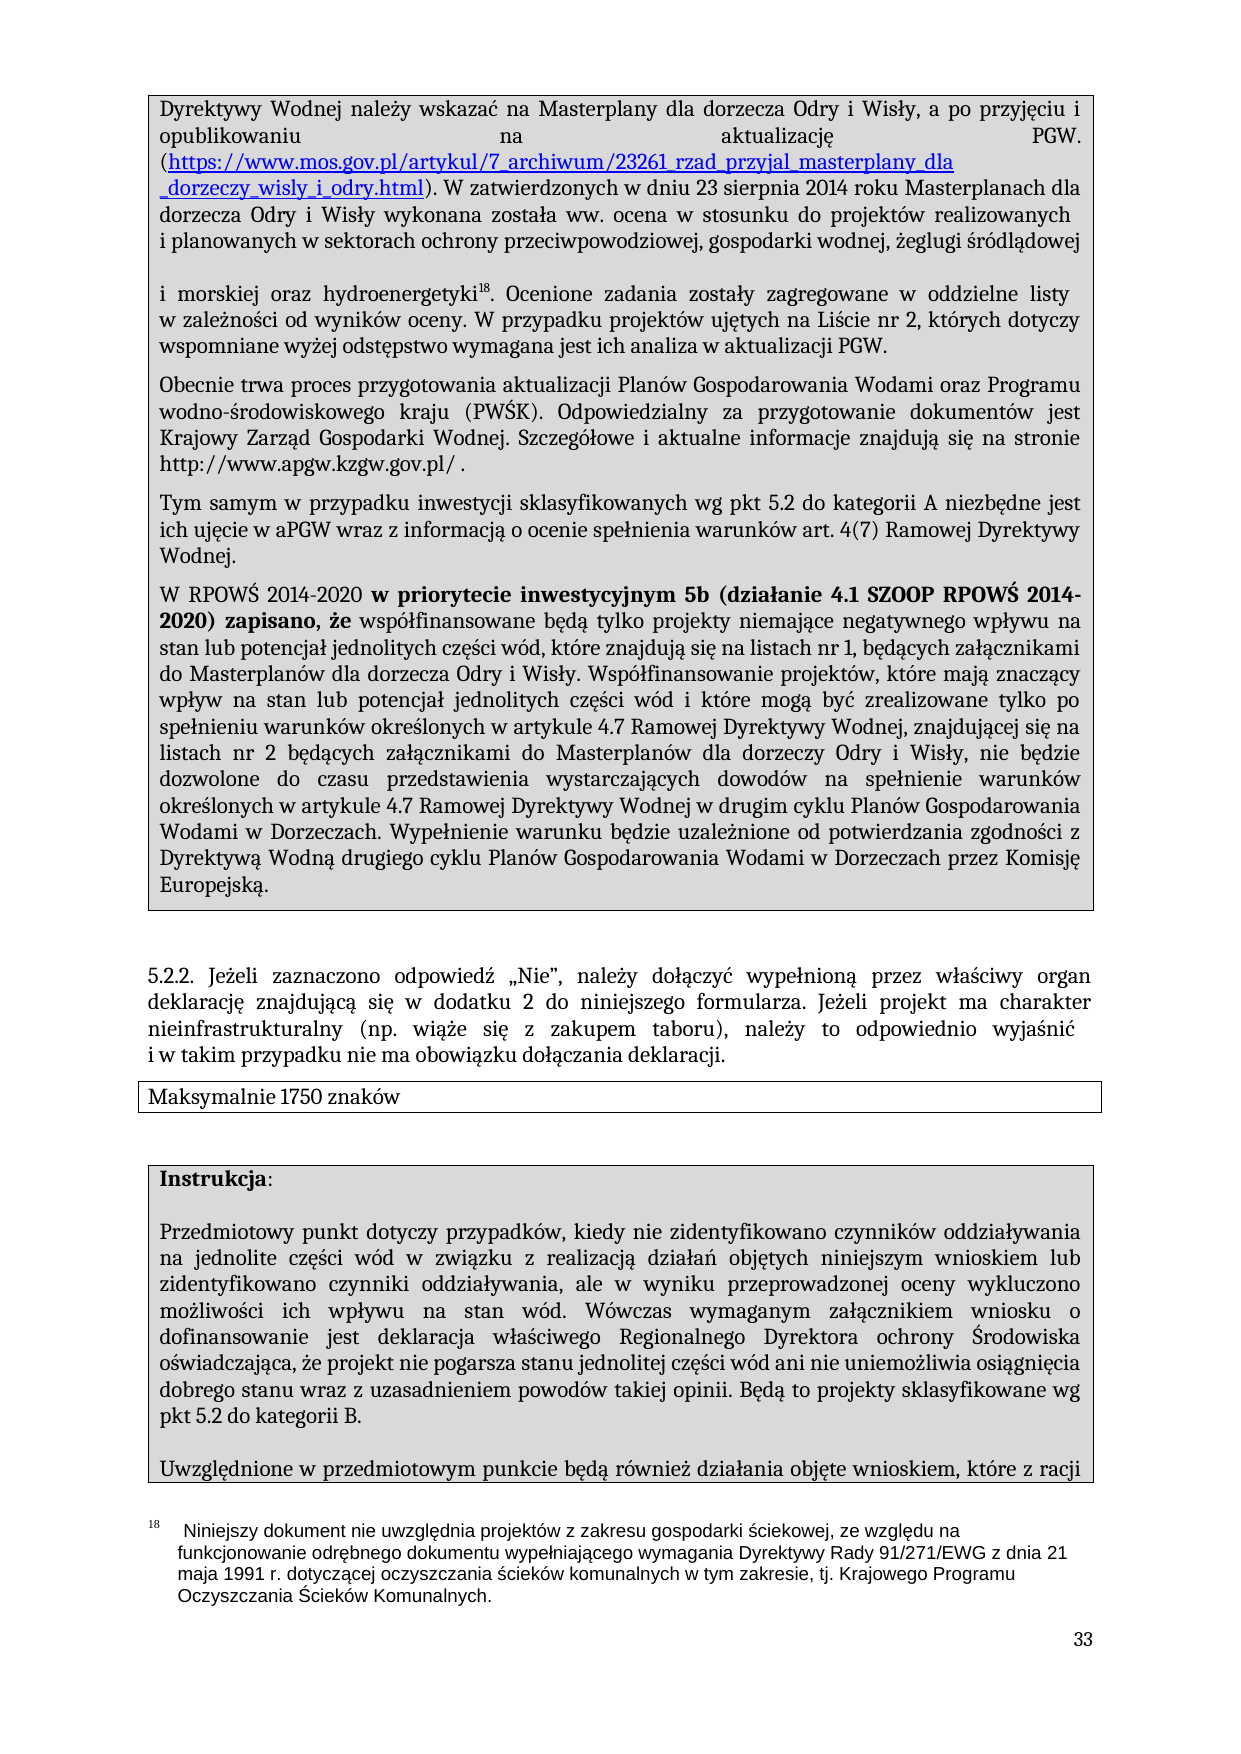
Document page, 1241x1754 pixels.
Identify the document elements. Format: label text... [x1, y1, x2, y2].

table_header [149, 1166, 1093, 1482]
text 5.2.2. Jeżeli zaznaczono odpowiedź „Nie”, należy dołączyć wypełnioną przez właściwy organ deklarację znajdującą się w dodatku 2 do niniejszego formularza. Jeżeli projekt ma charakter nieinfrastrukturalny (np. wiąże się z zakupem taboru), należy to odpowiednio wyjaśnić i w takim przypadku nie ma obowiązku dołączania deklaracji. [148, 963, 1093, 1068]
text Maksymalnie 1750 znaków [139, 1082, 1101, 1112]
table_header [149, 96, 1093, 910]
